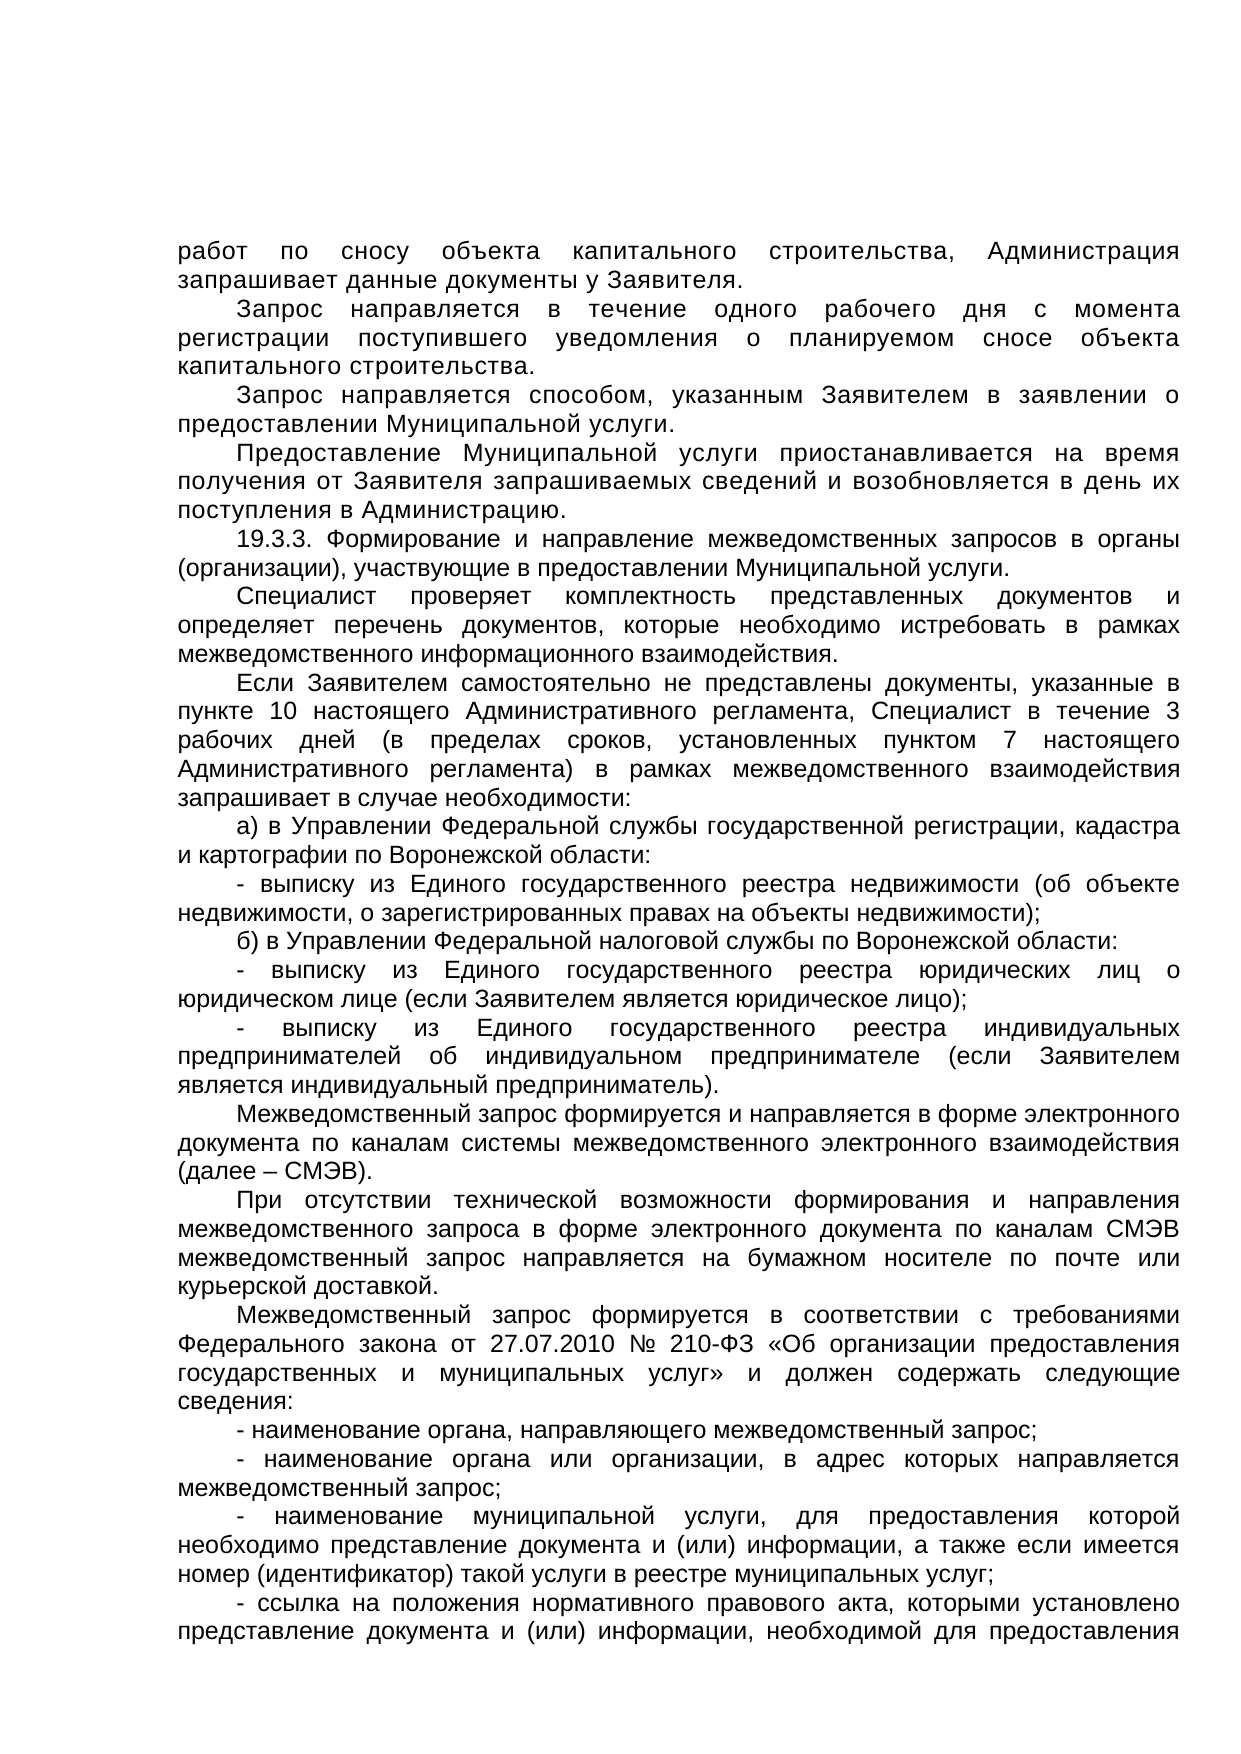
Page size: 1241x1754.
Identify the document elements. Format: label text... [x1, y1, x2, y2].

text - наименование органа или организации, в адрес которых направляется межведомственный запрос; [177, 1444, 1181, 1501]
text Запрос направляется в течение одного рабочего дня с момента регистрации поступившего уведомления о планируемом сносе объекта капитального строительства. [177, 294, 1181, 380]
text Межведомственный запрос формируется и направляется в форме электронного документа по каналам системы межведомственного электронного взаимодействия (далее – СМЭВ). [177, 1099, 1181, 1185]
text Если Заявителем самостоятельно не представлены документы, указанные в пункте 10 настоящего Административного регламента, Специалист в течение 3 рабочих дней (в пределах сроков, установленных пунктом 7 настоящего Административного регламента) в рамках межведомственного взаимодействия запрашивает в случае необходимости: [177, 667, 1181, 811]
list Специалист проверяет комплектность представленных документов и определяет перечень документов, которые необходимо истребовать в рамках межведомственного информационного взаимодействия. [177, 581, 1181, 667]
text Запрос направляется способом, указанным Заявителем в заявлении о предоставлении Муниципальной услуги. [177, 380, 1181, 437]
text б) в Управлении Федеральной налоговой службы по Воронежской области: [177, 926, 1181, 955]
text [177, 236, 1181, 294]
text Межведомственный запрос формируется в соответствии с требованиями Федерального закона от 27.07.2010 № 210-ФЗ «Об организации предоставления государственных и муниципальных услуг» и должен содержать следующие сведения: [177, 1300, 1181, 1415]
text - выписку из Единого государственного реестра недвижимости (об объекте недвижимости, о зарегистрированных правах на объекты недвижимости); [177, 869, 1181, 926]
text а) в Управлении Федеральной службы государственной регистрации, кадастра и картографии по Воронежской области: [177, 811, 1181, 869]
text - выписку из Единого государственного реестра индивидуальных предпринимателей об индивидуальном предпринимателе (если Заявителем является индивидуальный предприниматель). [177, 1012, 1181, 1099]
text При отсутствии технической возможности формирования и направления межведомственного запроса в форме электронного документа по каналам СМЭВ межведомственный запрос направляется на бумажном носителе по почте или курьерской доставкой. [177, 1185, 1181, 1300]
text - наименование муниципальной услуги, для предоставления которой необходимо представление документа и (или) информации, а также если имеется номер (идентификатор) такой услуги в реестре муниципальных услуг; [177, 1501, 1181, 1587]
text - наименование органа, направляющего межведомственный запрос; [177, 1415, 1181, 1444]
list 19.3.3. Формирование и направление межведомственных запросов в органы (организации), участвующие в предоставлении Муниципальной услуги. [177, 524, 1181, 581]
text - выписку из Единого государственного реестра юридических лиц о юридическом лице (если Заявителем является юридическое лицо); [177, 955, 1181, 1012]
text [177, 1587, 1181, 1645]
text Предоставление Муниципальной услуги приостанавливается на время получения от Заявителя запрашиваемых сведений и возобновляется в день их поступления в Администрацию. [177, 437, 1181, 524]
